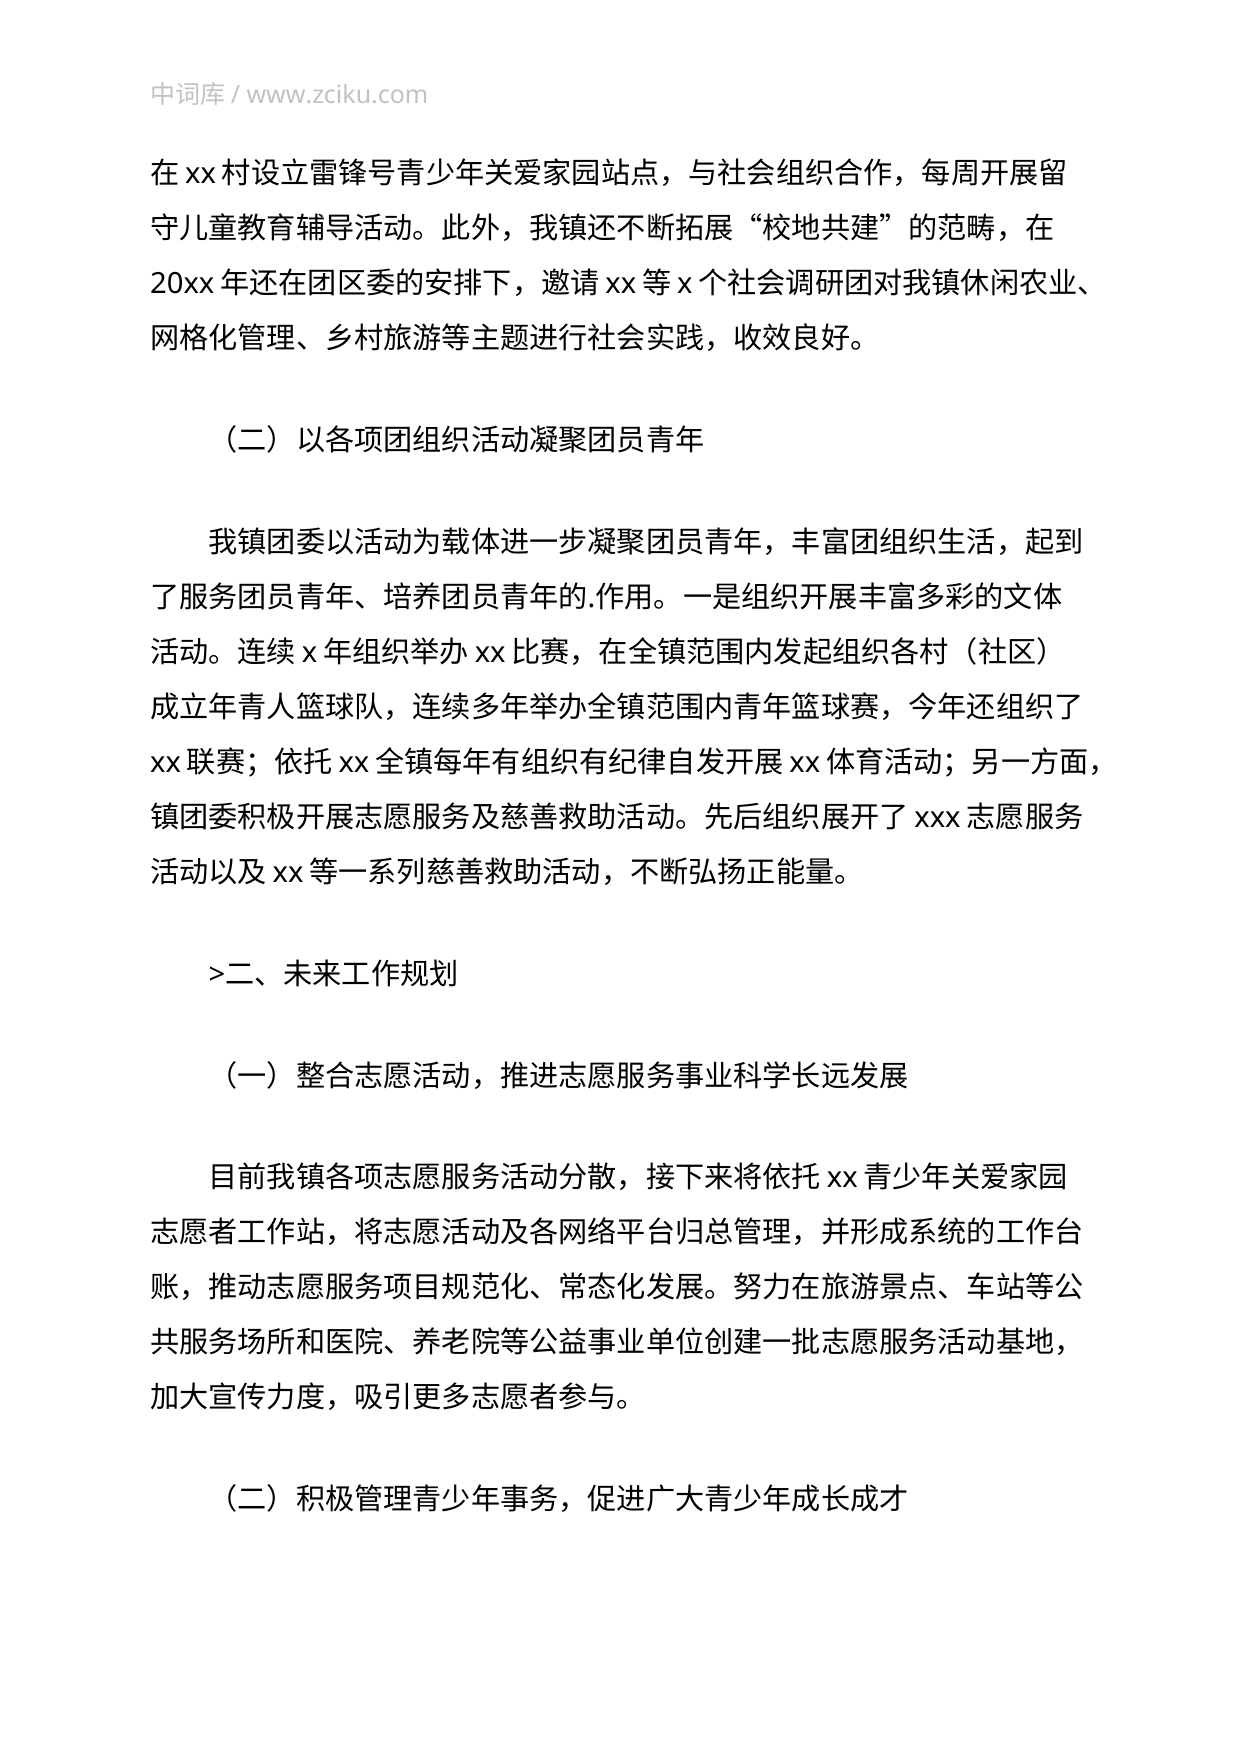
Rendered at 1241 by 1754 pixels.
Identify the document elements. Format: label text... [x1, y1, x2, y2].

text （二）积极管理青少年事务，促进广大青少年成长成才 [150, 1475, 1090, 1518]
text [150, 150, 1090, 357]
text 我镇团委以活动为载体进一步凝聚团员青年，丰富团组织生活，起到了服务团员青年、培养团员青年的.作用。一是组织开展丰富多彩的文体活动。连续x年组织举办xx比赛，在全镇范围内发起组织各村（社区）成立年青人篮球队，连续多年举办全镇范围内青年篮球赛，今年还组织了xx联赛；依托xx全镇每年有组织有纪律自发开展xx体育活动；另一方面，镇团委积极开展志愿服务及慈善救助活动。先后组织展开了xxx志愿服务活动以及xx等一系列慈善救助活动，不断弘扬正能量。 [150, 518, 1090, 891]
text （二）以各项团组织活动凝聚团员青年 [150, 417, 1090, 459]
text （一）整合志愿活动，推进志愿服务事业科学长远发展 [150, 1052, 1090, 1094]
text >二、未来工作规划 [150, 950, 1090, 993]
text 目前我镇各项志愿服务活动分散，接下来将依托xx青少年关爱家园志愿者工作站，将志愿活动及各网络平台归总管理，并形成系统的工作台账，推动志愿服务项目规范化、常态化发展。努力在旅游景点、车站等公共服务场所和医院、养老院等公益事业单位创建一批志愿服务活动基地，加大宣传力度，吸引更多志愿者参与。 [150, 1154, 1090, 1416]
